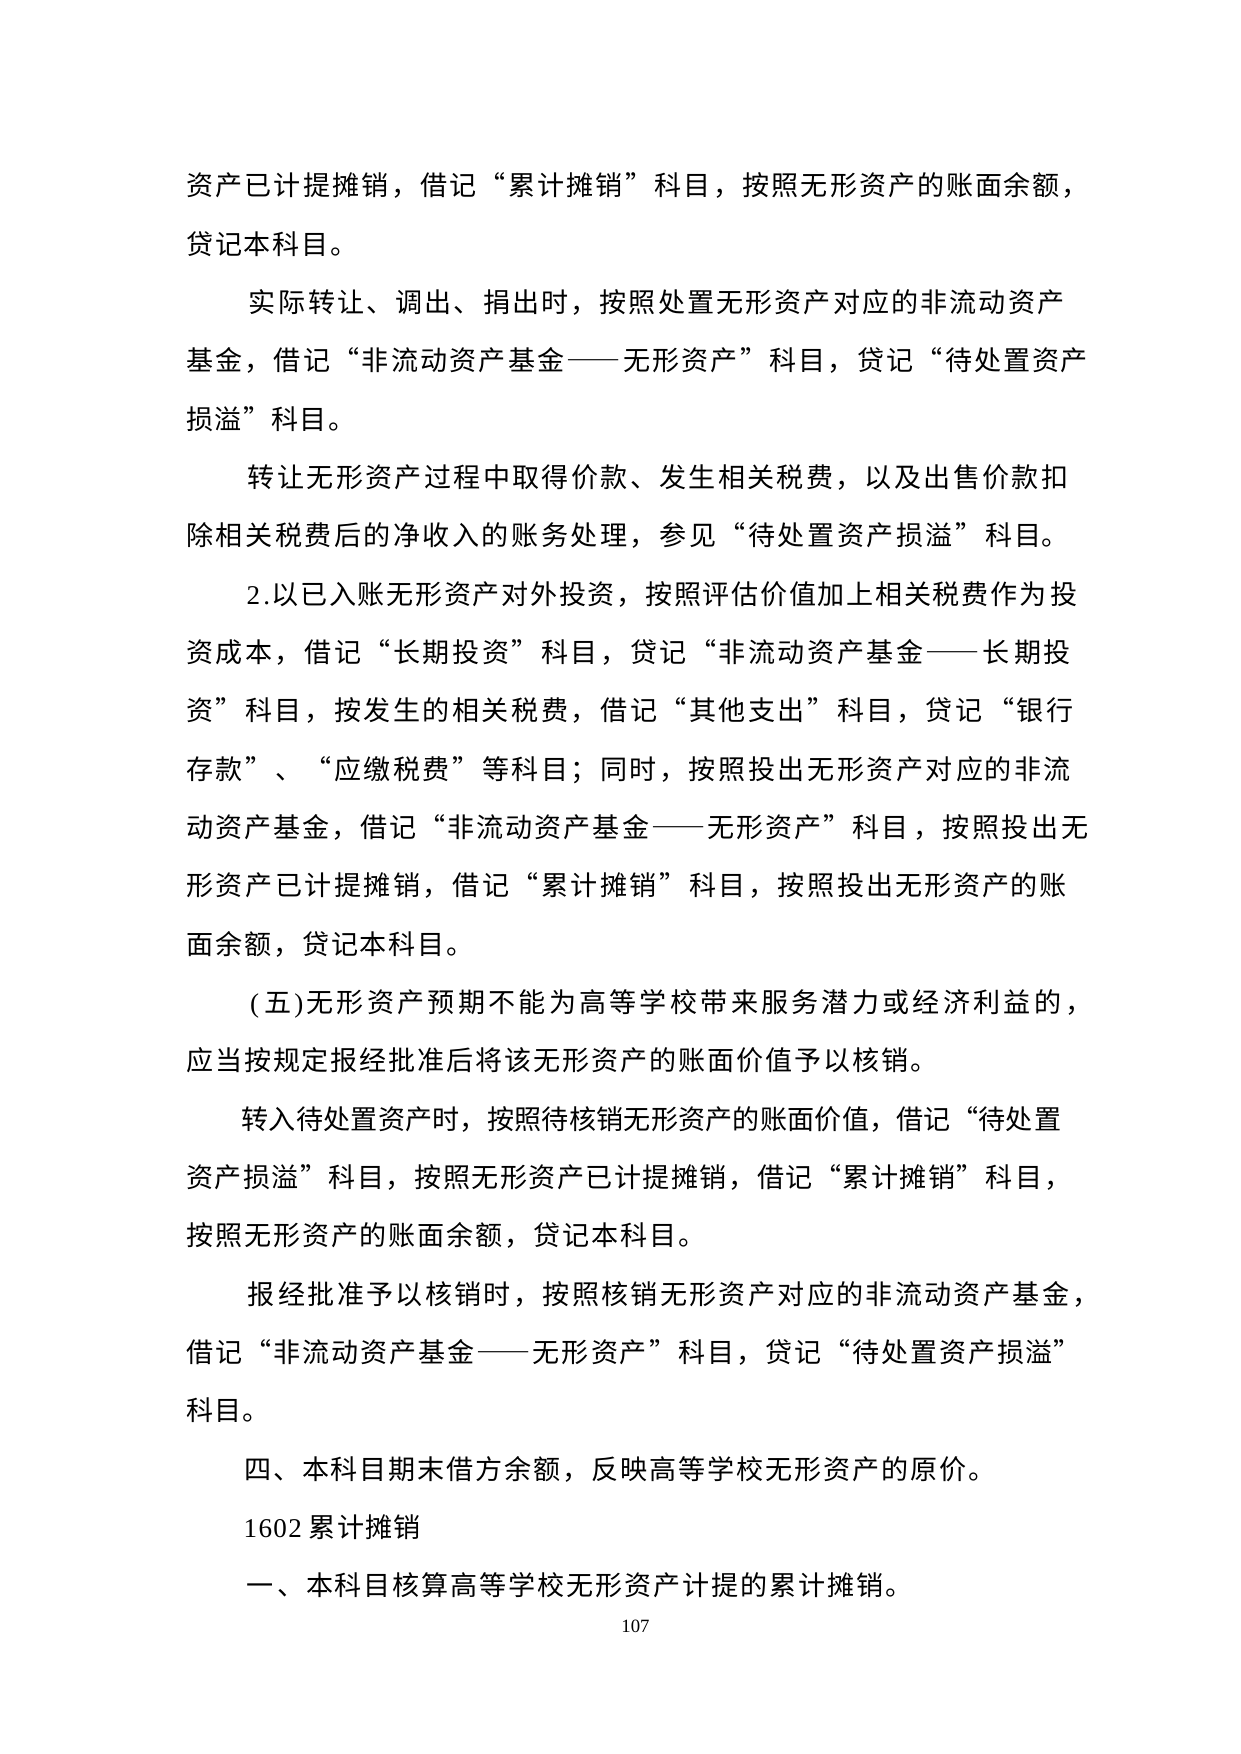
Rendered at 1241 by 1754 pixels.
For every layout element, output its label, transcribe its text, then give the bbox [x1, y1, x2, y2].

text 实际转让、调出、捐出时，按照处置无形资产对应的非流动资产基金，借记“非流动资产基金——无形资产”科目，贷记“待处置资产损溢”科目。 [186, 266, 1090, 441]
text 2.以已入账无形资产对外投资，按照评估价值加上相关税费作为投资成本，借记“长期投资”科目，贷记“非流动资产基金——长期投资”科目，按发生的相关税费，借记“其他支出”科目，贷记“银行存款”、“应缴税费”等科目；同时，按照投出无形资产对应的非流动资产基金，借记“非流动资产基金——无形资产”科目，按照投出无形资产已计提摊销，借记“累计摊销”科目，按照投出无形资产的账面余额，贷记本科目。 [186, 557, 1090, 966]
text 转入待处置资产时，按照待核销无形资产的账面价值，借记“待处置资产损溢”科目，按照无形资产已计提摊销，借记“累计摊销”科目，按照无形资产的账面余额，贷记本科目。 [186, 1082, 1090, 1257]
text 一、本科目核算高等学校无形资产计提的累计摊销。 [186, 1549, 1090, 1607]
text 四、本科目期末借方余额，反映高等学校无形资产的原价。 [186, 1432, 1090, 1491]
text 1602累计摊销 [186, 1491, 1090, 1549]
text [186, 149, 1090, 266]
text (五)无形资产预期不能为高等学校带来服务潜力或经济利益的，应当按规定报经批准后将该无形资产的账面价值予以核销。 [186, 966, 1090, 1082]
text 报经批准予以核销时，按照核销无形资产对应的非流动资产基金，借记“非流动资产基金——无形资产”科目，贷记“待处置资产损溢”科目。 [186, 1257, 1090, 1432]
text 转让无形资产过程中取得价款、发生相关税费，以及出售价款扣除相关税费后的净收入的账务处理，参见“待处置资产损溢”科目。 [186, 441, 1090, 557]
